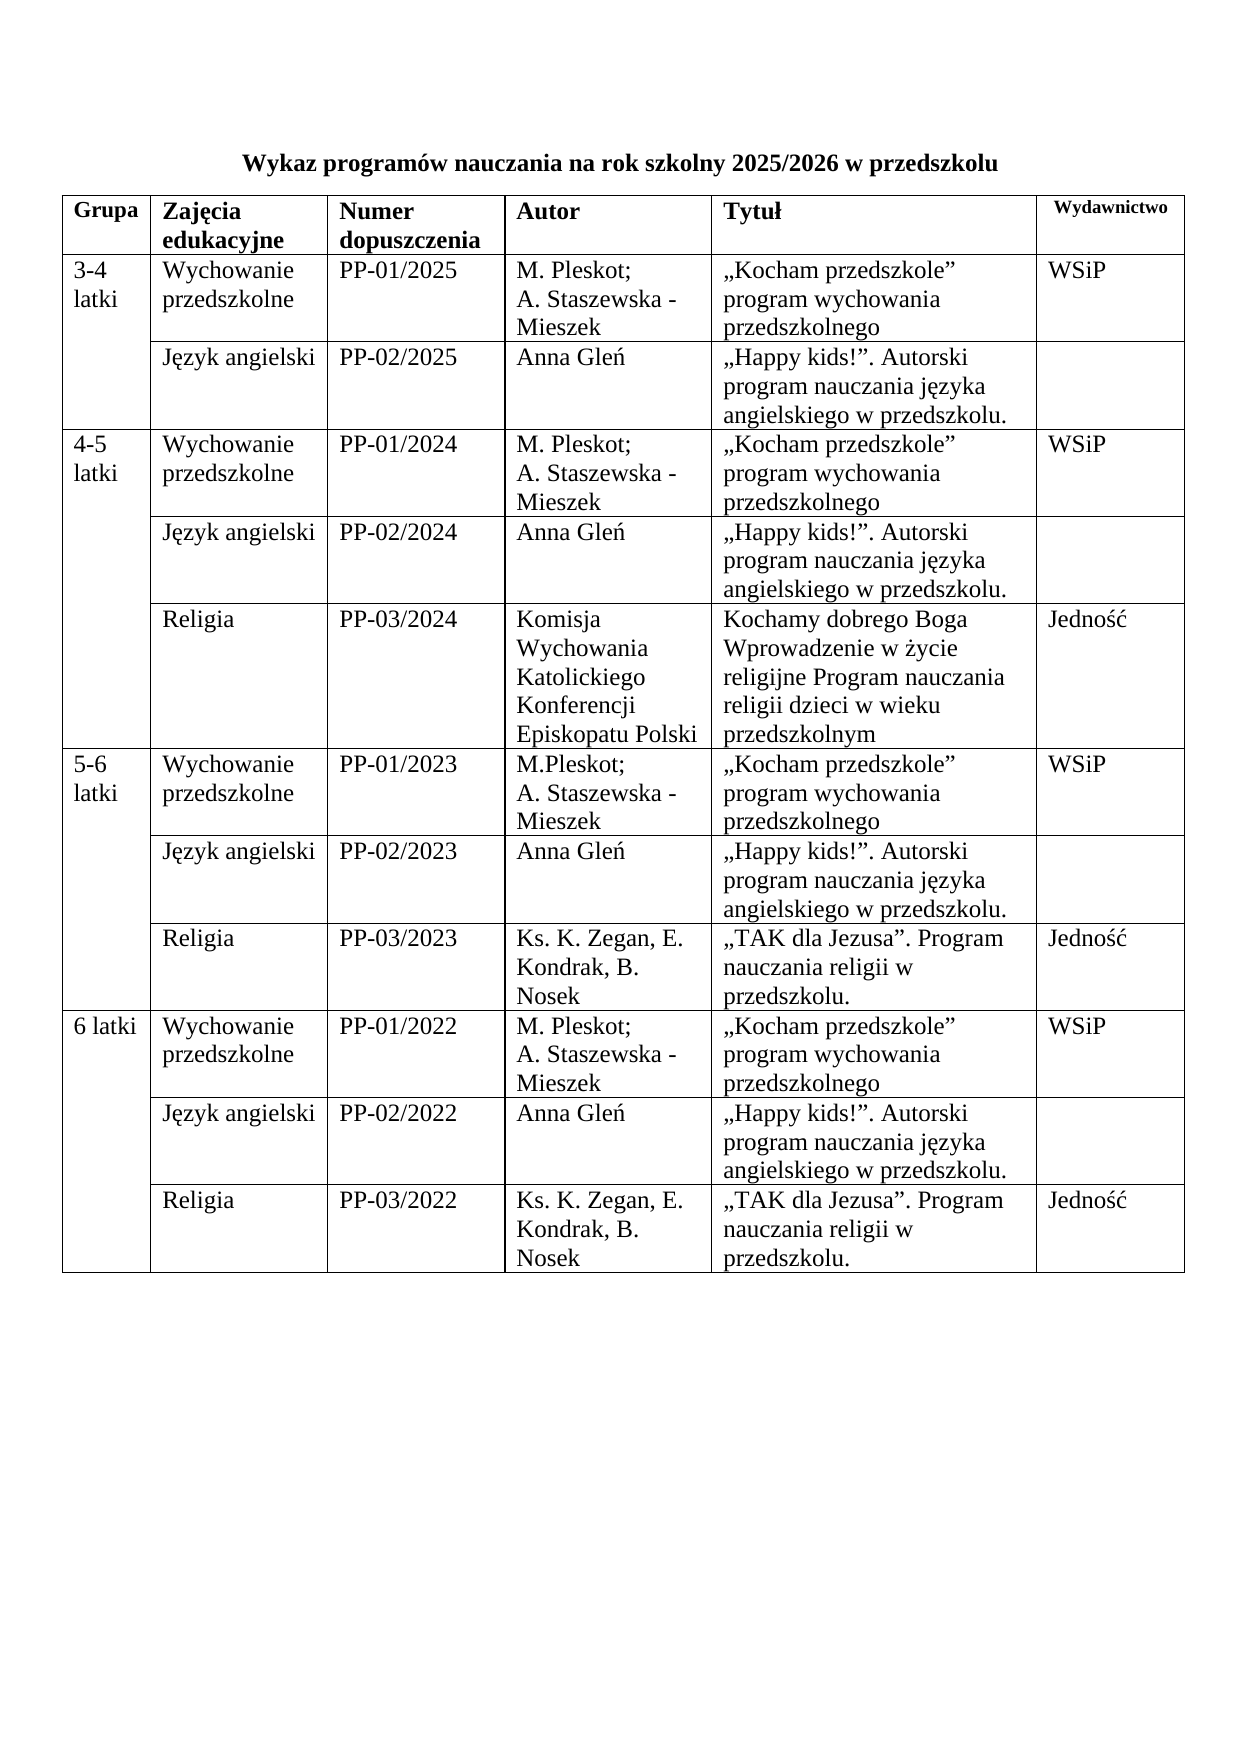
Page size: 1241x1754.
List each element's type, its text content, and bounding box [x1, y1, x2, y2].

table_cell Anna Gleń [506, 836, 711, 922]
table_cell Język angielski [151, 517, 327, 603]
table_cell [1037, 342, 1184, 428]
table_cell Język angielski [151, 836, 327, 922]
table_cell Jedność [1037, 1185, 1184, 1272]
table_header Wydawnictwo [1037, 196, 1184, 254]
table_cell Wychowanie przedszkolne [151, 255, 327, 341]
table_cell [1037, 836, 1184, 922]
table_cell Komisja Wychowania Katolickiego Konferencji Episkopatu Polski [506, 604, 711, 748]
table_cell PP-02/2025 [328, 342, 504, 428]
table_header Zajęcia edukacyjne [151, 196, 327, 254]
table_cell PP-02/2023 [328, 836, 504, 922]
table_cell PP-01/2022 [328, 1011, 504, 1097]
table_cell WSiP [1037, 430, 1184, 516]
table_cell 6 latki [63, 1011, 150, 1272]
table_cell PP-03/2024 [328, 604, 504, 748]
table_cell PP-01/2024 [328, 430, 504, 516]
table_cell PP-03/2022 [328, 1185, 504, 1272]
table_cell M. Pleskot; A. Staszewska - Mieszek [506, 255, 711, 341]
table_cell 4-5 latki [63, 430, 150, 748]
table_cell „Kocham przedszkole” program wychowania przedszkolnego [712, 430, 1036, 516]
table_cell PP-01/2025 [328, 255, 504, 341]
table_cell „TAK dla Jezusa”. Program nauczania religii w przedszkolu. [712, 1185, 1036, 1272]
table_cell M.Pleskot; A. Staszewska - Mieszek [506, 749, 711, 835]
text Wykaz programów nauczania na rok szkolny 2025/2026 w przedszkolu [148, 148, 1093, 176]
table_cell WSiP [1037, 1011, 1184, 1097]
table_cell [1037, 1098, 1184, 1184]
table_cell Język angielski [151, 1098, 327, 1184]
table_cell „Happy kids!”. Autorski program nauczania języka angielskiego w przedszkolu. [712, 836, 1036, 922]
table_cell [1037, 517, 1184, 603]
table_cell Religia [151, 604, 327, 748]
table_cell Anna Gleń [506, 1098, 711, 1184]
table_cell „Kocham przedszkole” program wychowania przedszkolnego [712, 749, 1036, 835]
table_cell WSiP [1037, 255, 1184, 341]
table_cell Wychowanie przedszkolne [151, 430, 327, 516]
table_cell „Kocham przedszkole” program wychowania przedszkolnego [712, 1011, 1036, 1097]
table_cell WSiP [1037, 749, 1184, 835]
table_cell PP-03/2023 [328, 924, 504, 1010]
table_cell Religia [151, 924, 327, 1010]
table_cell „TAK dla Jezusa”. Program nauczania religii w przedszkolu. [712, 924, 1036, 1010]
table_header Grupa [63, 196, 150, 254]
table_cell 5-6 latki [63, 749, 150, 1010]
table_cell „Happy kids!”. Autorski program nauczania języka angielskiego w przedszkolu. [712, 1098, 1036, 1184]
table_header Autor [506, 196, 711, 254]
table_cell 3-4 latki [63, 255, 150, 428]
table_cell Ks. K. Zegan, E. Kondrak, B. Nosek [506, 924, 711, 1010]
table_cell Język angielski [151, 342, 327, 428]
table_cell Wychowanie przedszkolne [151, 749, 327, 835]
table_cell Wychowanie przedszkolne [151, 1011, 327, 1097]
table_cell „Happy kids!”. Autorski program nauczania języka angielskiego w przedszkolu. [712, 342, 1036, 428]
table_cell PP-02/2022 [328, 1098, 504, 1184]
table_cell PP-02/2024 [328, 517, 504, 603]
table_cell „Kocham przedszkole” program wychowania przedszkolnego [712, 255, 1036, 341]
table_cell Religia [151, 1185, 327, 1272]
table_cell Kochamy dobrego Boga Wprowadzenie w życie religijne Program nauczania religii dzieci w wieku przedszkolnym [712, 604, 1036, 748]
table_header Numer dopuszczenia [328, 196, 504, 254]
table_cell M. Pleskot; A. Staszewska - Mieszek [506, 1011, 711, 1097]
table_header Tytuł [712, 196, 1036, 254]
table_cell „Happy kids!”. Autorski program nauczania języka angielskiego w przedszkolu. [712, 517, 1036, 603]
table_cell PP-01/2023 [328, 749, 504, 835]
table_cell Jedność [1037, 924, 1184, 1010]
table_cell Jedność [1037, 604, 1184, 748]
table_cell M. Pleskot; A. Staszewska - Mieszek [506, 430, 711, 516]
table_cell Anna Gleń [506, 342, 711, 428]
table_cell Anna Gleń [506, 517, 711, 603]
table_cell Ks. K. Zegan, E. Kondrak, B. Nosek [506, 1185, 711, 1272]
